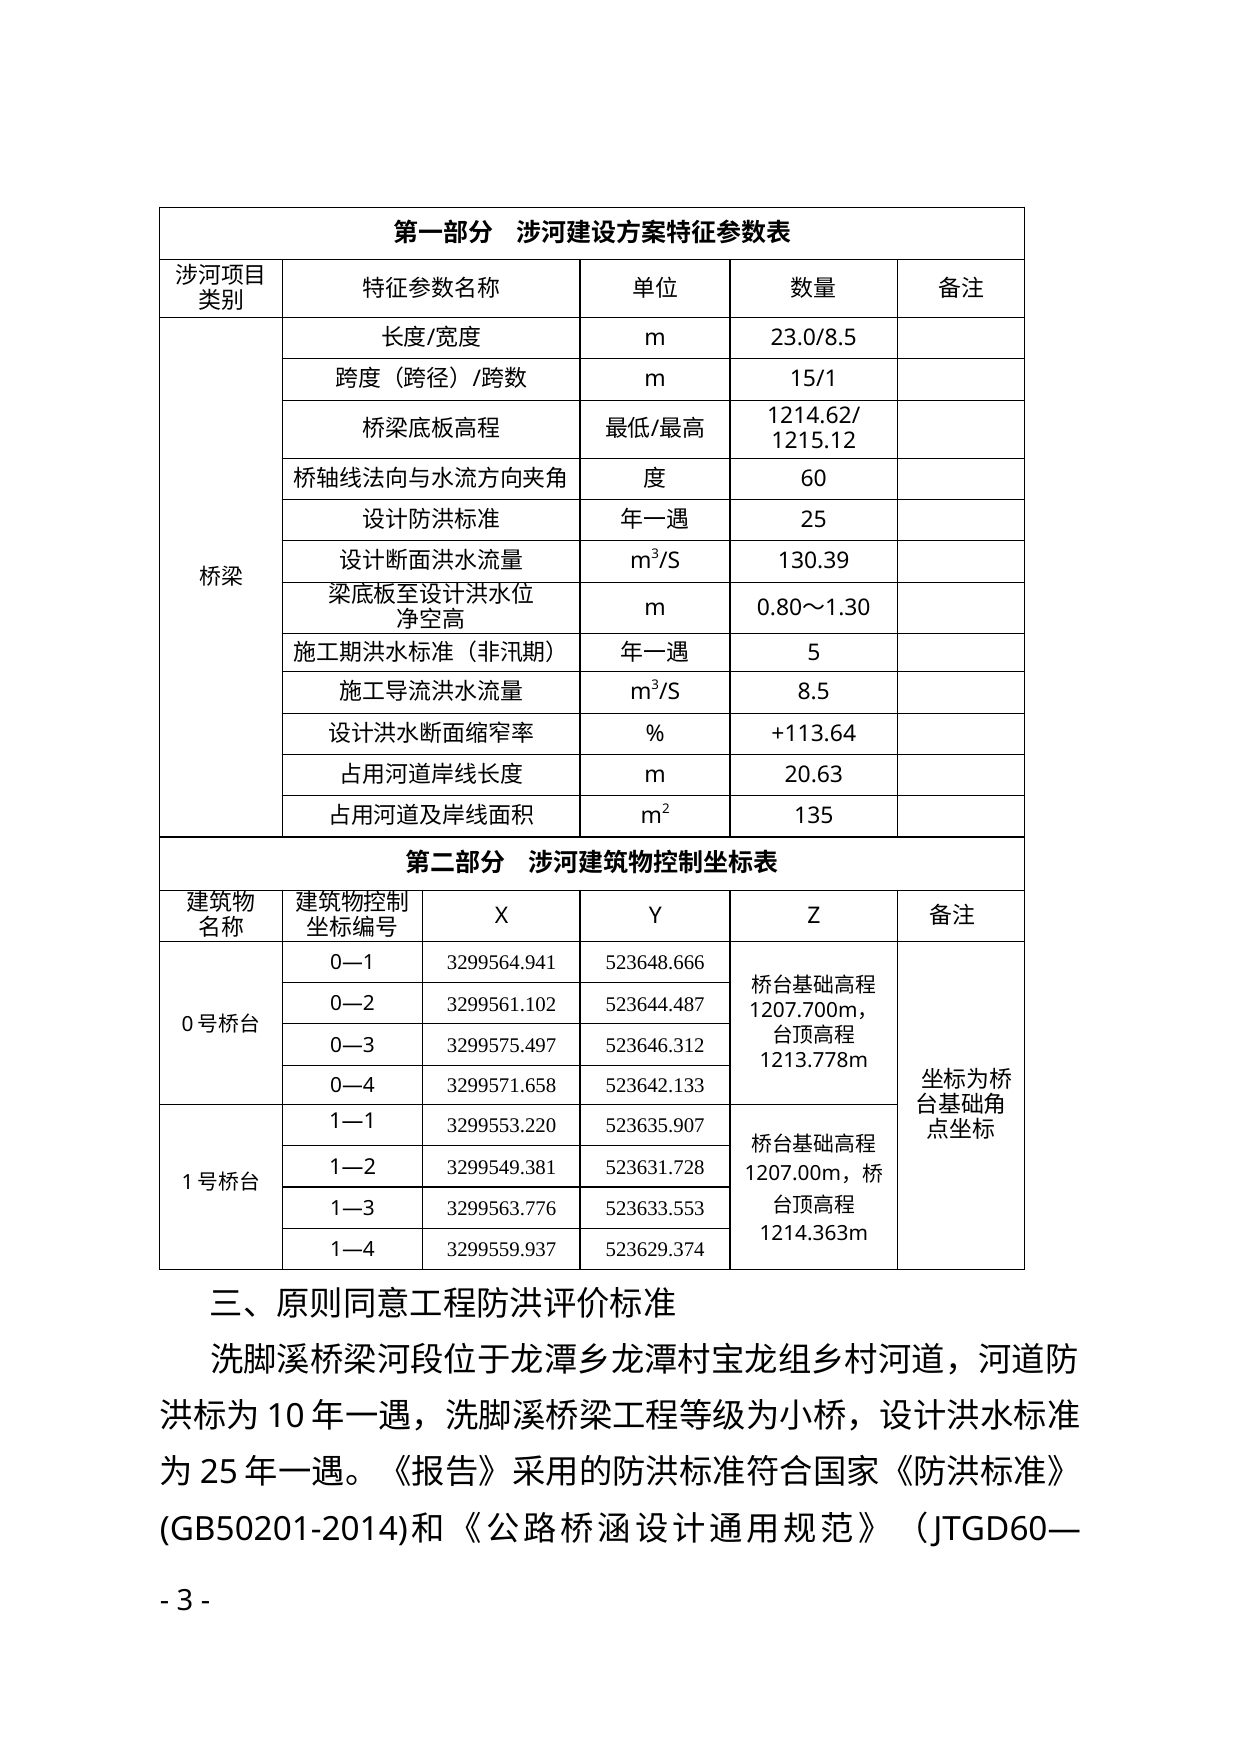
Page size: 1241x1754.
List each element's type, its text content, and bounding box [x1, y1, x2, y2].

table_cell 1—2 [283, 1146, 422, 1186]
table_cell [898, 401, 1024, 457]
table_cell 1—3 [283, 1188, 422, 1228]
table_cell 数量 [731, 260, 897, 317]
table_cell 备注 [898, 891, 1024, 941]
table_cell 3299559.937 [423, 1229, 579, 1269]
table_cell [898, 500, 1024, 540]
table_cell 桥轴线法向与水流方向夹角 [283, 459, 579, 499]
table_cell Z [731, 891, 897, 941]
table_cell 桥台基础高程1207.700m，台顶高程1213.778m [731, 942, 897, 1104]
table_cell m3/S [581, 672, 729, 712]
table_cell 25 [731, 500, 897, 540]
table_cell m2 [581, 796, 729, 836]
table_cell 涉河项目 类别 [160, 260, 282, 317]
table_cell 523646.312 [581, 1024, 729, 1065]
table_cell 桥梁底板高程 [283, 401, 579, 457]
table_cell 0—3 [283, 1024, 422, 1065]
table_cell 建筑物控制坐标编号 [283, 891, 422, 941]
table_cell [898, 318, 1024, 358]
table_cell [898, 755, 1024, 795]
table_cell m3/S [581, 541, 729, 582]
table_cell 占用河道岸线长度 [283, 755, 579, 795]
table_cell 20.63 [731, 755, 897, 795]
table_cell 3299564.941 [423, 942, 579, 982]
table_cell % [581, 714, 729, 754]
table_cell 占用河道及岸线面积 [283, 796, 579, 836]
table_cell 23.0/8.5 [731, 318, 897, 358]
table_cell m [581, 583, 729, 633]
table_cell Y [581, 891, 729, 941]
table_cell m [581, 318, 729, 358]
table_cell 3299575.497 [423, 1024, 579, 1065]
table_cell 建筑物 名称 [160, 891, 282, 941]
table_cell 最低/最高 [581, 401, 729, 457]
table_cell 0—4 [283, 1066, 422, 1104]
table_cell m [581, 755, 729, 795]
table_cell 1214.62/ 1215.12 [731, 401, 897, 457]
table_cell 523633.553 [581, 1188, 729, 1228]
table_cell 备注 [898, 260, 1024, 317]
table_cell [898, 459, 1024, 499]
table_cell 3299563.776 [423, 1188, 579, 1228]
table_cell 施工期洪水标准（非汛期） [283, 634, 579, 671]
table_cell 1—1 [283, 1105, 422, 1145]
table_cell 年一遇 [581, 500, 729, 540]
table_cell 523642.133 [581, 1066, 729, 1104]
table_cell [898, 359, 1024, 399]
table_cell 523648.666 [581, 942, 729, 982]
table_cell 130.39 [731, 541, 897, 582]
table_cell 梁底板至设计洪水位 净空高 [283, 583, 579, 633]
table_cell 年一遇 [581, 634, 729, 671]
table_header 第一部分 涉河建设方案特征参数表 [160, 208, 1024, 259]
table_cell 设计断面洪水流量 [283, 541, 579, 582]
table_cell 8.5 [731, 672, 897, 712]
table_cell 桥台基础高程1207.00m，桥台顶高程1214.363m [731, 1105, 897, 1269]
table_cell 60 [731, 459, 897, 499]
table_cell 度 [581, 459, 729, 499]
table_cell 设计洪水断面缩窄率 [283, 714, 579, 754]
table_cell [898, 672, 1024, 712]
table_cell 桥梁 [160, 318, 282, 836]
table_cell 5 [731, 634, 897, 671]
table_cell 3299571.658 [423, 1066, 579, 1104]
table_cell [898, 541, 1024, 582]
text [159, 1326, 1081, 1551]
table_cell 0—2 [283, 983, 422, 1023]
table_cell 第二部分 涉河建筑物控制坐标表 [160, 838, 1024, 889]
table_cell +113.64 [731, 714, 897, 754]
table_cell 坐标为桥台基础角点坐标 [898, 942, 1024, 1269]
table_cell 523631.728 [581, 1146, 729, 1186]
table_cell 135 [731, 796, 897, 836]
table_cell 1号桥台 [160, 1105, 282, 1269]
table_cell 523629.374 [581, 1229, 729, 1269]
table_cell 523635.907 [581, 1105, 729, 1145]
table_cell [898, 634, 1024, 671]
table_cell 1—4 [283, 1229, 422, 1269]
table_cell 15/1 [731, 359, 897, 399]
table_cell X [423, 891, 579, 941]
table_cell 0号桥台 [160, 942, 282, 1104]
table_cell 3299549.381 [423, 1146, 579, 1186]
table_cell [898, 714, 1024, 754]
table_cell 0—1 [283, 942, 422, 982]
table_cell 单位 [581, 260, 729, 317]
text 三、原则同意工程防洪评价标准 [159, 1270, 1081, 1326]
table_cell 3299561.102 [423, 983, 579, 1023]
table_cell 特征参数名称 [283, 260, 579, 317]
table_cell 施工导流洪水流量 [283, 672, 579, 712]
table_cell 设计防洪标准 [283, 500, 579, 540]
table_cell 523644.487 [581, 983, 729, 1023]
table_cell 跨度（跨径）/跨数 [283, 359, 579, 399]
table_cell 3299553.220 [423, 1105, 579, 1145]
table_cell m [581, 359, 729, 399]
table_cell [898, 796, 1024, 836]
table_cell 0.80～1.30 [731, 583, 897, 633]
table_cell [898, 583, 1024, 633]
table_cell 长度/宽度 [283, 318, 579, 358]
